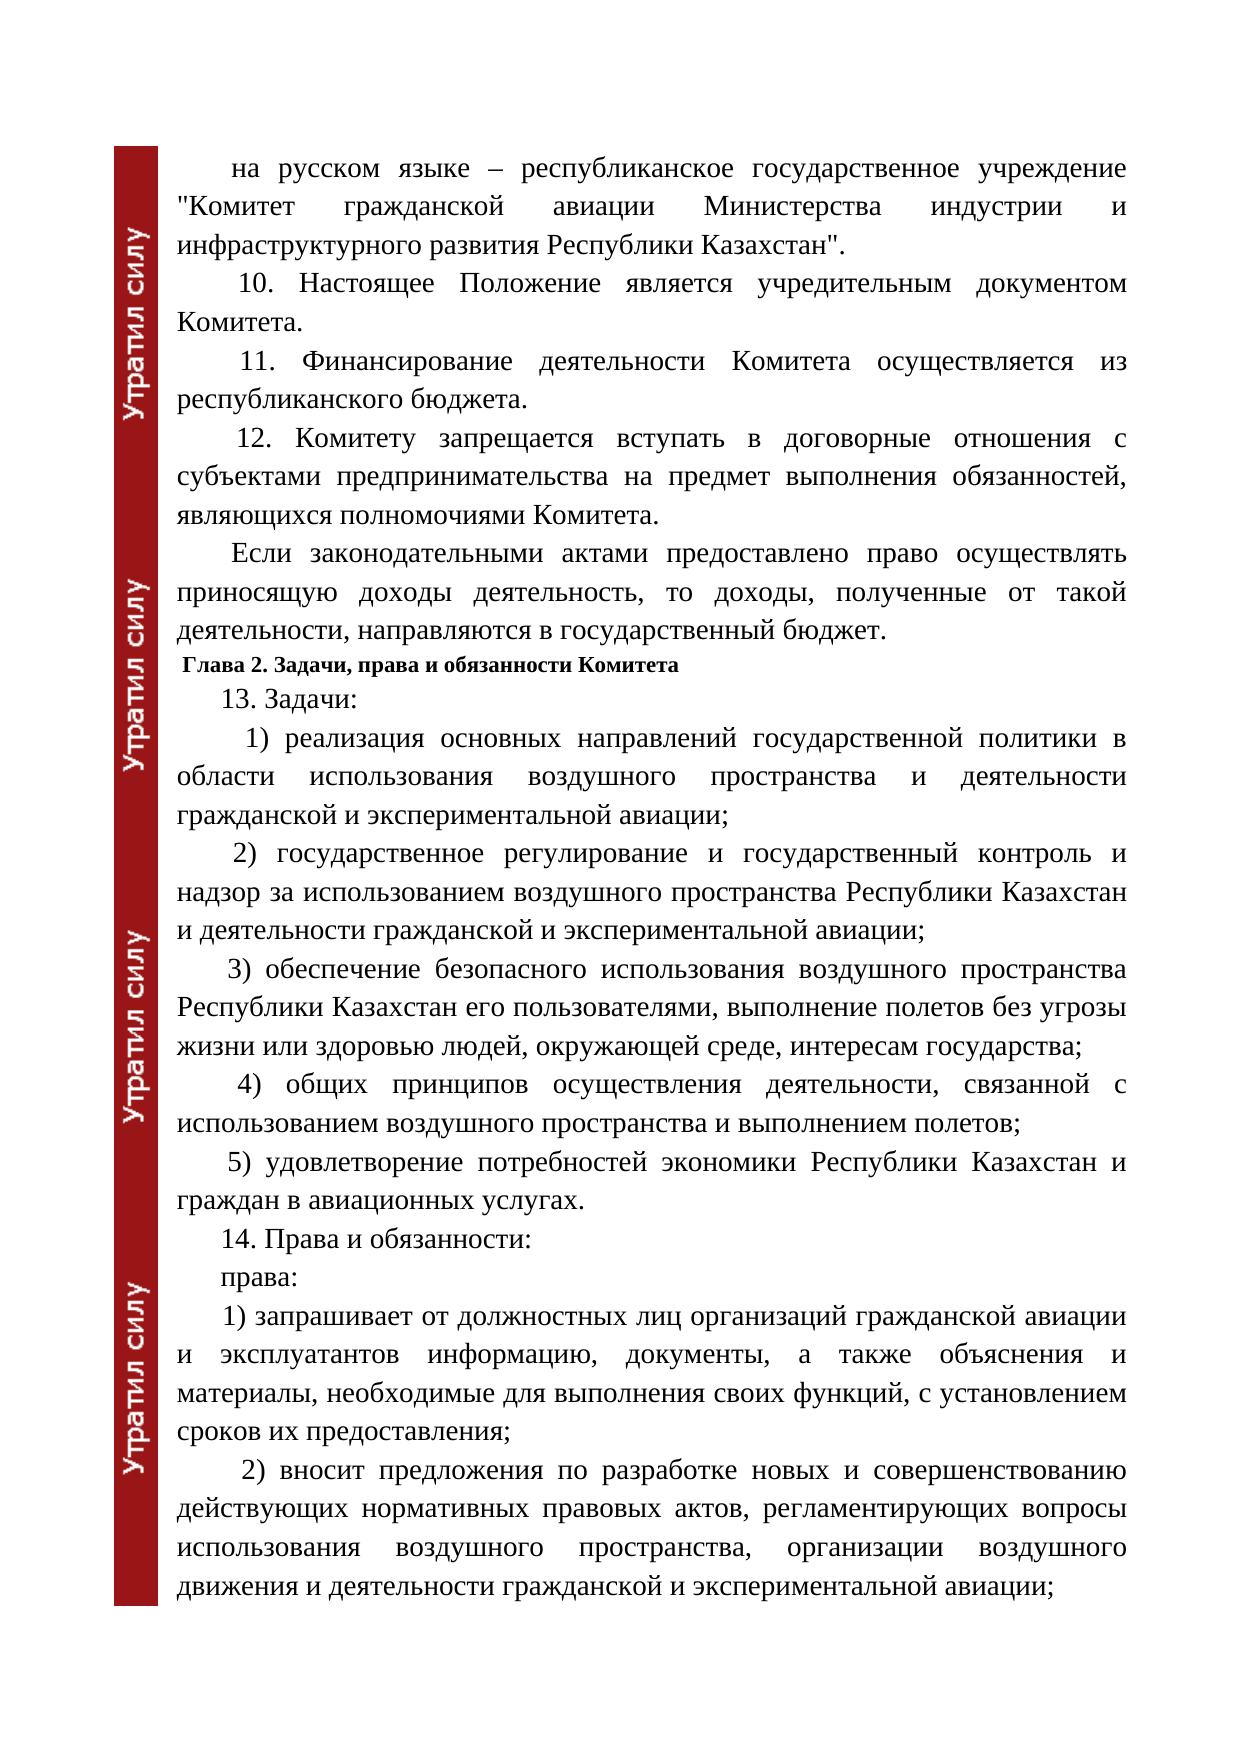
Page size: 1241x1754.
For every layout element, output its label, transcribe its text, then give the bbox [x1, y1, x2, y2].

text 1) запрашивает от должностных лиц организаций гражданской авиации и эксплуатантов информацию, документы, а также объяснения и материалы, необходимые для выполнения своих функций, с установлением сроков их предоставления; [112, 1298, 1128, 1447]
text права: [112, 1259, 1128, 1293]
picture [114, 1601, 158, 1606]
text 3) обеспечение безопасного использования воздушного пространства Республики Казахстан его пользователями, выполнение полетов без угрозы жизни или здоровью людей, окружающей среде, интересам государства; [112, 951, 1128, 1062]
picture [114, 1293, 158, 1298]
text 2) государственное регулирование и государственный контроль и надзор за использованием воздушного пространства Республики Казахстан и деятельности гражданской и экспериментальной авиации; [112, 835, 1128, 946]
text Если законодательными актами предоставлено право осуществлять приносящую доходы деятельность, то доходы, полученные от такой деятельности, направляются в государственный бюджет. [112, 535, 1128, 646]
text 4) общих принципов осуществления деятельности, связанной с использованием воздушного пространства и выполнением полетов; [112, 1067, 1128, 1139]
picture [114, 715, 158, 720]
text 13. Задачи: [112, 681, 1128, 715]
text 5) удовлетворение потребностей экономики Республики Казахстан и граждан в авиационных услугах. [112, 1144, 1128, 1216]
picture [114, 677, 158, 681]
text Глава 2. Задачи, права и обязанности Комитета [112, 651, 1128, 677]
picture [114, 530, 158, 535]
picture [114, 830, 158, 835]
picture [114, 1447, 158, 1452]
picture [114, 1216, 158, 1221]
picture [114, 646, 158, 651]
picture [114, 146, 158, 150]
text 1) реализация основных направлений государственной политики в области использования воздушного пространства и деятельности гражданской и экспериментальной авиации; [112, 720, 1128, 830]
picture [114, 1254, 158, 1259]
text 11. Финансирование деятельности Комитета осуществляется из республиканского бюджета. [112, 343, 1128, 415]
picture [114, 415, 158, 420]
text на русском языке – республиканское государственное учреждение "Комитет гражданской авиации Министерства индустрии и инфраструктурного развития Республики Казахстан". [112, 150, 1128, 261]
picture [114, 946, 158, 951]
text 12. Комитету запрещается вступать в договорные отношения с субъектами предпринимательства на предмет выполнения обязанностей, являющихся полномочиями Комитета. [112, 420, 1128, 530]
text 14. Права и обязанности: [112, 1221, 1128, 1254]
picture [114, 261, 158, 266]
picture [114, 338, 158, 343]
picture [114, 1062, 158, 1067]
picture [114, 1139, 158, 1144]
text 2) вносит предложения по разработке новых и совершенствованию действующих нормативных правовых актов, регламентирующих вопросы использования воздушного пространства, организации воздушного движения и деятельности гражданской и экспериментальной авиации; [112, 1452, 1128, 1601]
text 10. Настоящее Положение является учредительным документом Комитета. [112, 266, 1128, 338]
